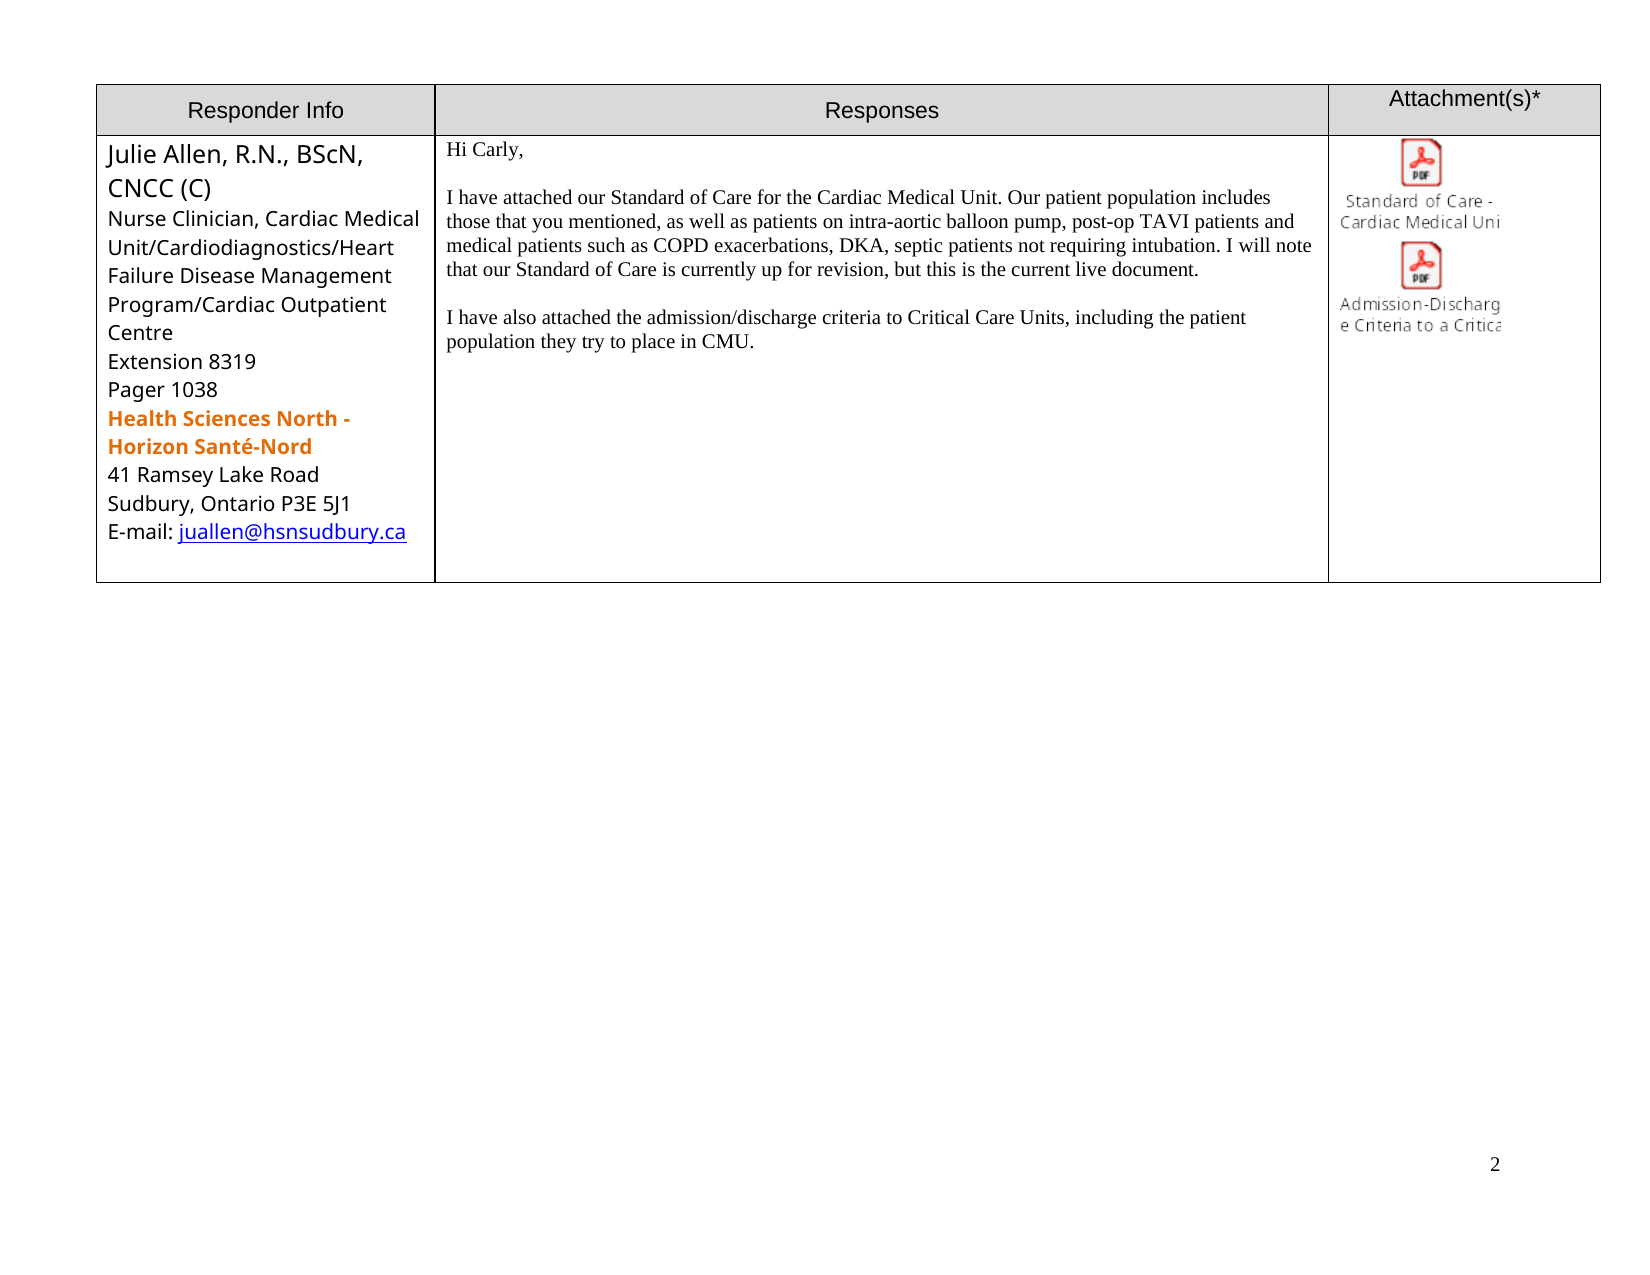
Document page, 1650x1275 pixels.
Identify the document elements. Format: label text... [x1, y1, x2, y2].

table_cell Hi Carly, I have attached our Standard of Care for the Cardiac Medical Unit. Our patient population includes those that you mentioned, as well as patients on intra-aortic balloon pump, post-op TAVI patients and medical patients such as COPD exacerbations, DKA, septic patients not requiring intubation. I will note that our Standard of Care is currently up for revision, but this is the current live document. I have also attached the admission/discharge criteria to Critical Care Units, including the patient population they try to place in CMU. [436, 136, 1328, 582]
table_header Attachment(s)* [1329, 85, 1600, 135]
table_cell [1329, 136, 1600, 582]
table_cell Julie Allen, R.N., BScN, CNCC (C) Nurse Clinician, Cardiac Medical Unit/Cardiodiagnostics/Heart Failure Disease Management Program/Cardiac Outpatient Centre Extension 8319 Pager 1038 Health Sciences North - Horizon Santé-Nord 41 Ramsey Lake Road Sudbury, Ontario P3E 5J1 E-mail: juallen@hsnsudbury.ca [97, 136, 434, 582]
table_header Responses [436, 85, 1328, 135]
table_header Responder Info [97, 85, 434, 135]
